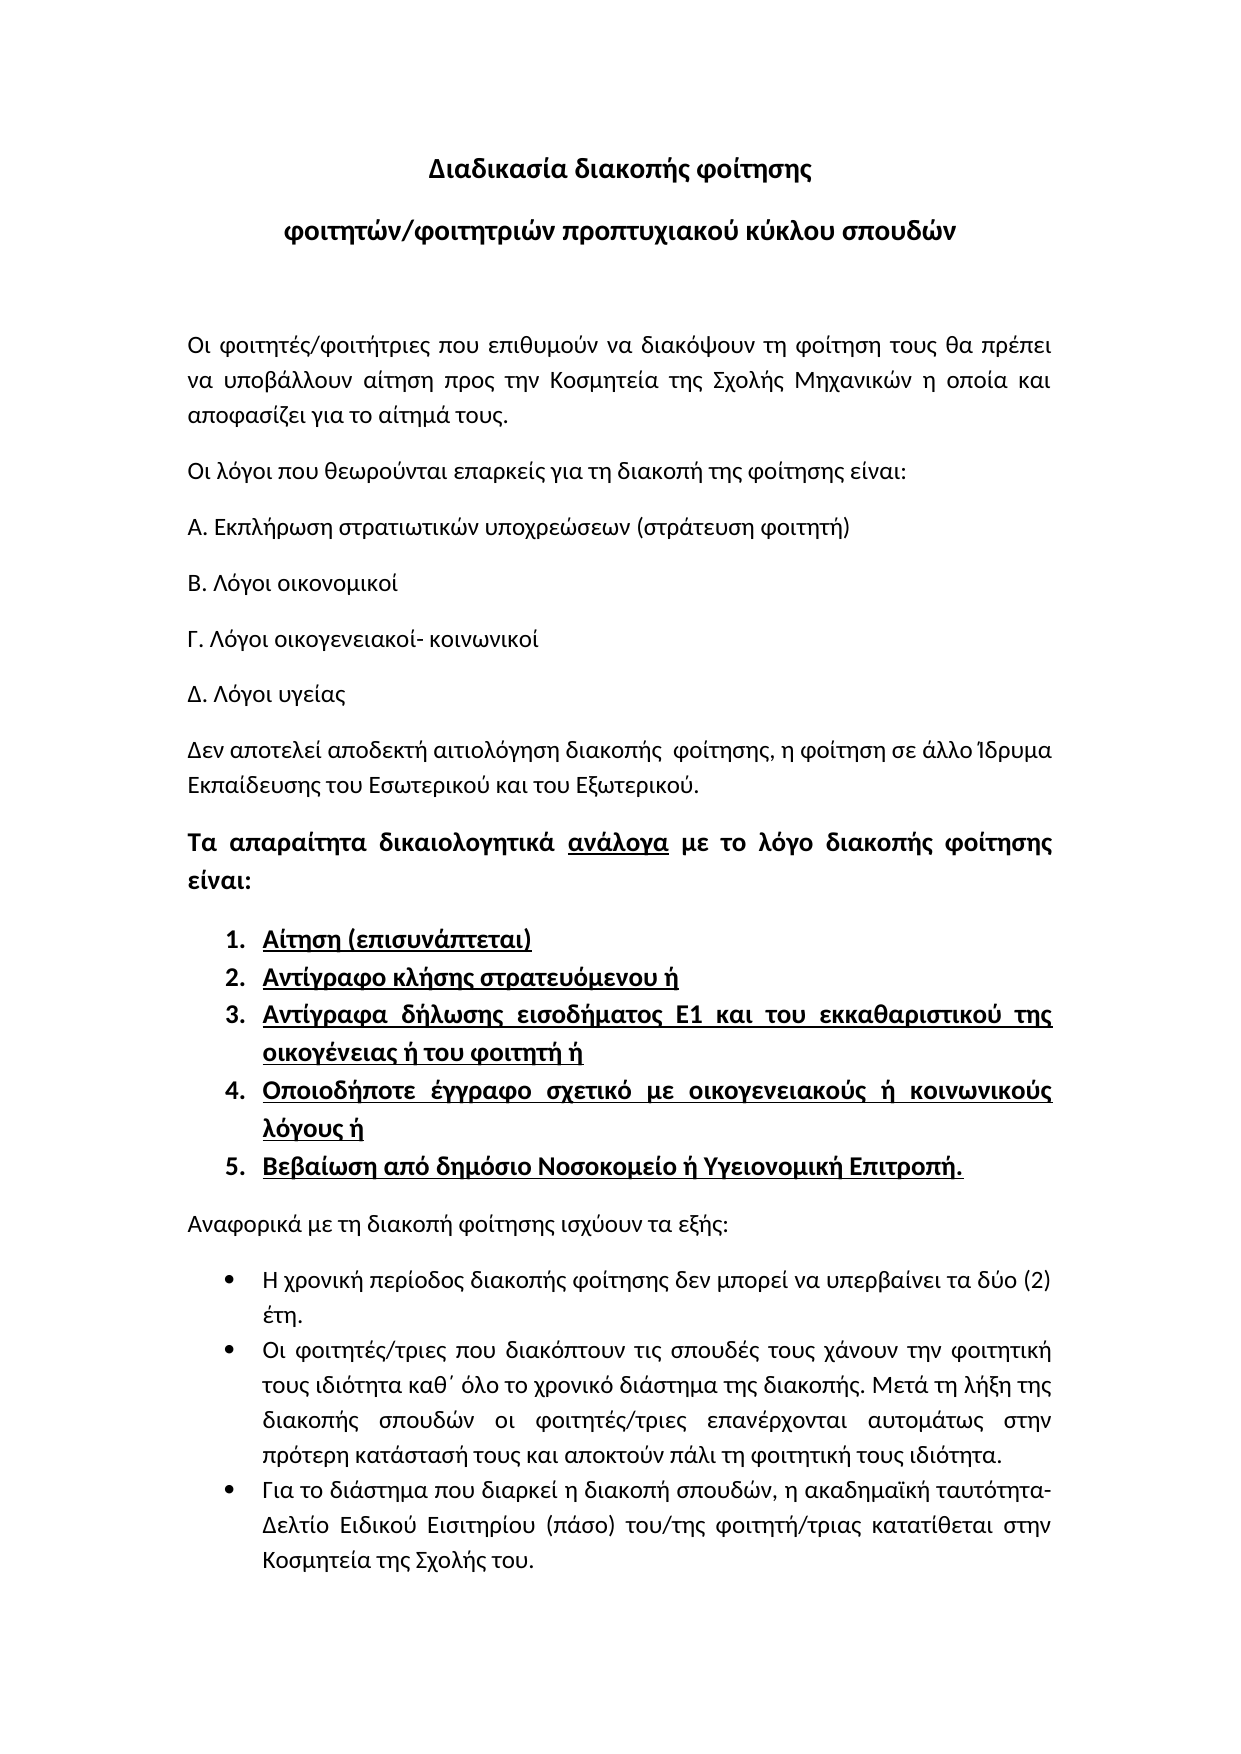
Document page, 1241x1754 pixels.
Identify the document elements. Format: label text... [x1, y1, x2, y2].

list Για το διάστημα που διαρκεί η διακοπή σπουδών, η ακαδημαϊκή ταυτότητα- Δελτίο Ειδικού Εισιτηρίου (πάσο) του/της φοιτητή/τριας κατατίθεται στην Κοσμητεία της Σχολής του. [225, 1474, 1053, 1574]
list Αντίγραφο κλήσης στρατευόμενου ή [225, 960, 1053, 993]
text Οι λόγοι που θεωρούνται επαρκείς για τη διακοπή της φοίτησης είναι: [187, 455, 1053, 486]
list Βεβαίωση από δημόσιο Νοσοκομείο ή Υγειονομική Επιτροπή. [225, 1149, 1053, 1182]
text Τα απαραίτητα δικαιολογητικά ανάλογα με το λόγο διακοπής φοίτησης είναι: [187, 825, 1053, 896]
text Β. Λόγοι οικονομικοί [187, 567, 1053, 597]
text Δεν αποτελεί αποδεκτή αιτιολόγηση διακοπής φοίτησης, η φοίτηση σε άλλο Ίδρυμα Εκπαίδευσης του Εσωτερικού και του Εξωτερικού. [187, 734, 1053, 800]
list Αίτηση (επισυνάπτεται) [225, 922, 1053, 955]
text Αναφορικά με τη διακοπή φοίτησης ισχύουν τα εξής: [187, 1208, 1053, 1239]
list Αντίγραφα δήλωσης εισοδήματος Ε1 και του εκκαθαριστικού της οικογένειας ή του φοιτητή ή [225, 998, 1053, 1069]
text φοιτητών/φοιτητριών προπτυχιακού κύκλου σπουδών [187, 212, 1053, 247]
list Οι φοιτητές/τριες που διακόπτουν τις σπουδές τους χάνουν την φοιτητική τους ιδιότητα καθ΄ όλο το χρονικό διάστημα της διακοπής. Μετά τη λήξη της διακοπής σπουδών οι φοιτητές/τριες επανέρχονται αυτομάτως στην πρότερη κατάστασή τους και αποκτούν πάλι τη φοιτητική τους ιδιότητα. [225, 1334, 1053, 1469]
text Γ. Λόγοι οικογενειακοί- κοινωνικοί [187, 623, 1053, 653]
list Η χρονική περίοδος διακοπής φοίτησης δεν μπορεί να υπερβαίνει τα δύο (2) έτη. [225, 1264, 1053, 1329]
text Διαδικασία διακοπής φοίτησης [187, 150, 1053, 186]
text Δ. Λόγοι υγείας [187, 678, 1053, 709]
text Α. Εκπλήρωση στρατιωτικών υποχρεώσεων (στράτευση φοιτητή) [187, 511, 1053, 542]
text Οι φοιτητές/φοιτήτριες που επιθυμούν να διακόψουν τη φοίτηση τους θα πρέπει να υποβάλλουν αίτηση προς την Κοσμητεία της Σχολής Μηχανικών η οποία και αποφασίζει για το αίτημά τους. [187, 329, 1053, 430]
list Οποιοδήποτε έγγραφο σχετικό με οικογενειακούς ή κοινωνικούς λόγους ή [225, 1073, 1053, 1144]
